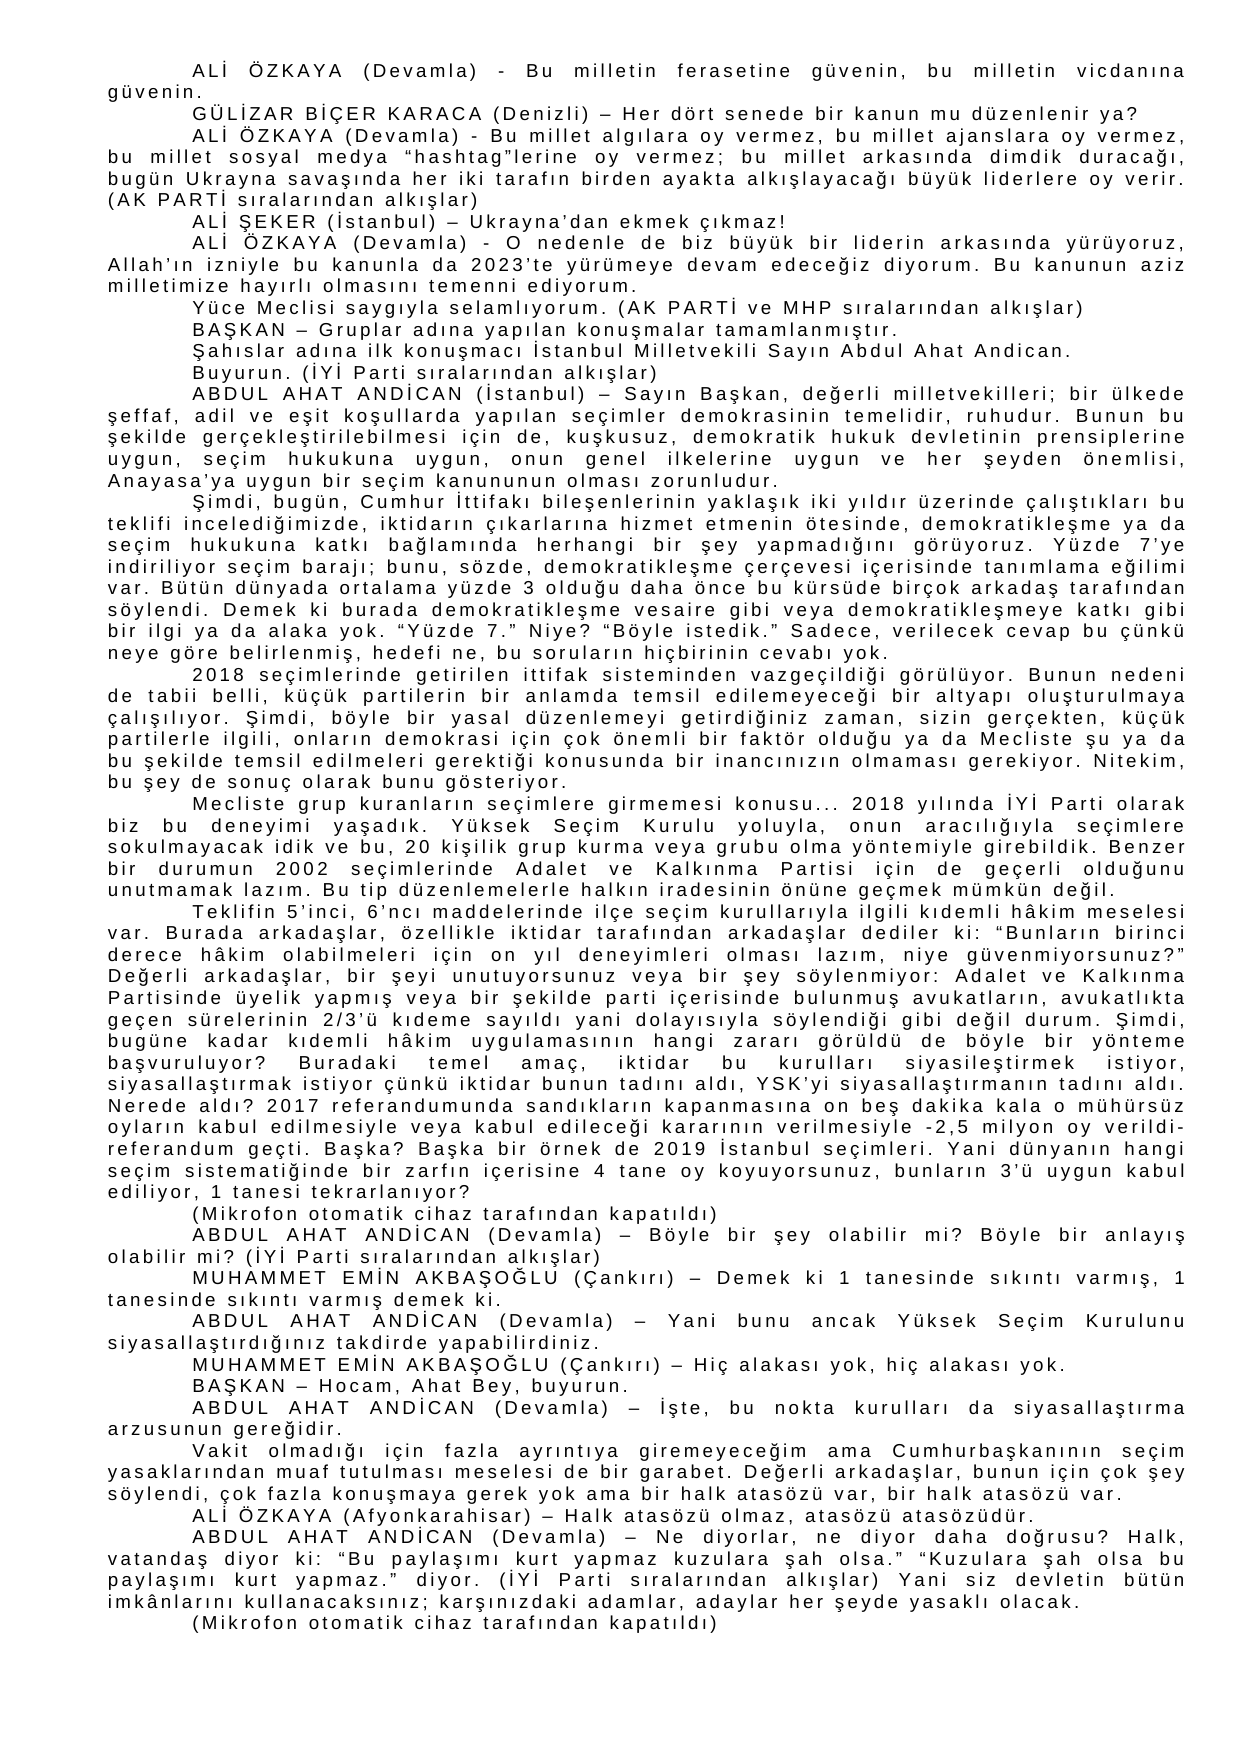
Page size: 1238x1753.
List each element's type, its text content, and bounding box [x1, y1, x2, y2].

text ALİ ÖZKAYA (Devamla) - Bu millet algılara oy vermez, bu millet ajanslara oy vermez, bu millet sosyal medya “hashtag”lerine oy vermez; bu millet arkasında dimdik duracağı, bugün Ukrayna savaşında her iki tarafın birden ayakta alkışlayacağı büyük liderlere oy verir. (AK PARTİ sıralarından alkışlar) [108, 124, 1186, 211]
text Şahıslar adına ilk konuşmacı İstanbul Milletvekili Sayın Abdul Ahat Andican. [108, 340, 1186, 362]
text Mecliste grup kuranların seçimlere girmemesi konusu... 2018 yılında İYİ Parti olarak biz bu deneyimi yaşadık. Yüksek Seçim Kurulu yoluyla, onun aracılığıyla seçimlere sokulmayacak idik ve bu, 20 kişilik grup kurma veya grubu olma yöntemiyle girebildik. Benzer bir durumun 2002 seçimlerinde Adalet ve Kalkınma Partisi için de geçerli olduğunu unutmamak lazım. Bu tip düzenlemelerle halkın iradesinin önüne geçmek mümkün değil. [108, 793, 1186, 901]
text ABDUL AHAT ANDİCAN (Devamla) – Böyle bir şey olabilir mi? Böyle bir anlayış olabilir mi? (İYİ Parti sıralarından alkışlar) [108, 1224, 1186, 1267]
text ABDUL AHAT ANDİCAN (Devamla) – İşte, bu nokta kurulları da siyasallaştırma arzusunun gereğidir. [108, 1397, 1186, 1440]
text Buyurun. (İYİ Parti sıralarından alkışlar) [108, 362, 1186, 383]
text ALİ ÖZKAYA (Devamla) - O nedenle de biz büyük bir liderin arkasında yürüyoruz, Allah’ın izniyle bu kanunla da 2023’te yürümeye devam edeceğiz diyorum. Bu kanunun aziz milletimize hayırlı olmasını temenni ediyorum. [108, 232, 1186, 297]
text Şimdi, bugün, Cumhur İttifakı bileşenlerinin yaklaşık iki yıldır üzerinde çalıştıkları bu teklifi incelediğimizde, iktidarın çıkarlarına hizmet etmenin ötesinde, demokratikleşme ya da seçim hukukuna katkı bağlamında herhangi bir şey yapmadığını görüyoruz. Yüzde 7’ye indiriliyor seçim barajı; bunu, sözde, demokratikleşme çerçevesi içerisinde tanımlama eğilimi var. Bütün dünyada ortalama yüzde 3 olduğu daha önce bu kürsüde birçok arkadaş tarafından söylendi. Demek ki burada demokratikleşme vesaire gibi veya demokratikleşmeye katkı gibi bir ilgi ya da alaka yok. “Yüzde Niye? “Böyle istedik.” Sadece, verilecek cevap bu çünkü neye göre belirlenmiş, hedefi ne, bu soruların hiçbirinin cevabı yok. [108, 491, 1186, 663]
text (Mikrofon otomatik cihaz tarafından kapatıldı) [108, 1612, 1186, 1634]
text Yüce Meclisi saygıyla selamlıyorum. (AK PARTİ ve MHP sıralarından alkışlar) [108, 297, 1186, 318]
text MUHAMMET EMİN AKBAŞOĞLU (Çankırı) – Hiç alakası yok, hiç alakası yok. [108, 1353, 1186, 1375]
text ALİ ÖZKAYA (Afyonkarahisar) – Halk atasözü olmaz, atasözü atasözüdür. [108, 1504, 1186, 1526]
text BAŞKAN – Gruplar adına yapılan konuşmalar tamamlanmıştır. [108, 318, 1186, 340]
text ABDUL AHAT ANDİCAN (İstanbul) – Sayın Başkan, değerli milletvekilleri; bir ülkede şeffaf, adil ve eşit koşullarda yapılan seçimler demokrasinin temelidir, ruhudur. Bunun bu şekilde gerçekleştirilebilmesi için de, kuşkusuz, demokratik hukuk devletinin prensiplerine uygun, seçim hukukuna uygun, onun genel ilkelerine uygun ve her şeyden önemlisi, Anayasa’ya uygun bir seçim kanununun olması zorunludur. [108, 383, 1186, 491]
text ALİ ŞEKER (İstanbul) – Ukrayna’dan ekmek çıkmaz! [108, 211, 1186, 232]
text Teklifin 5’inci, 6’ncı maddelerinde ilçe seçim kurullarıyla ilgili kıdemli hâkim meselesi var. Burada arkadaşlar, özellikle iktidar tarafından arkadaşlar dediler ki: “Bunların birinci derece hâkim olabilmeleri için on yıl deneyimleri olması lazım, niye güvenmiyorsunuz?” Değerli arkadaşlar, bir şeyi unutuyorsunuz veya bir şey söylenmiyor: Adalet ve Kalkınma Partisinde üyelik yapmış veya bir şekilde parti içerisinde bulunmuş avukatların, avukatlıkta geçen sürelerinin 2/3’ü kıdeme sayıldı yani dolayısıyla söylendiği gibi değil durum. Şimdi, bugüne kadar kıdemli hâkim uygulamasının hangi zararı görüldü de böyle bir yönteme başvuruluyor? Buradaki temel amaç, iktidar bu kurulları siyasileştirmek istiyor, siyasallaştırmak istiyor çünkü iktidar bunun tadını aldı, YSK’yi siyasallaştırmanın tadını aldı. Nerede aldı? 2017 referandumunda sandıkların kapanmasına on beş dakika kala o mühürsüz oyların kabul edilmesiyle veya kabul edileceği kararının verilmesiyle -2,5 milyon oy verildi- referandum geçti. Başka? Başka bir örnek de 2019 İstanbul seçimleri. Yani dünyanın hangi seçim sistematiğinde bir zarfın içerisine 4 tane oy koyuyorsunuz, bunların 3’ü uygun kabul ediliyor, 1 tanesi tekrarlanıyor? [108, 901, 1186, 1202]
text MUHAMMET EMİN AKBAŞOĞLU (Çankırı) – Demek ki 1 tanesinde sıkıntı varmış, 1 tanesinde sıkıntı varmış demek ki. [108, 1267, 1186, 1310]
text BAŞKAN – Hocam, Ahat Bey, buyurun. [108, 1375, 1186, 1397]
text 2018 seçimlerinde getirilen ittifak sisteminden vazgeçildiği görülüyor. Bunun nedeni de tabii belli, küçük partilerin bir anlamda temsil edilemeyeceği bir altyapı oluşturulmaya çalışılıyor. Şimdi, böyle bir yasal düzenlemeyi getirdiğiniz zaman, sizin gerçekten, küçük partilerle ilgili, onların demokrasi için çok önemli bir faktör olduğu ya da Mecliste şu ya da bu şekilde temsil edilmeleri gerektiği konusunda bir inancınızın olmaması gerekiyor. Nitekim, bu şey de sonuç olarak bunu gösteriyor. [108, 663, 1186, 793]
text Vakit olmadığı için fazla ayrıntıya giremeyeceğim ama Cumhurbaşkanının seçim yasaklarından muaf tutulması meselesi de bir garabet. Değerli arkadaşlar, bunun için çok şey söylendi, çok fazla konuşmaya gerek yok ama bir halk atasözü var, bir halk atasözü var. [108, 1440, 1186, 1504]
text ABDUL AHAT ANDİCAN (Devamla) – Ne diyorlar, ne diyor daha doğrusu? Halk, vatandaş diyor ki: “Bu paylaşımı kurt yapmaz kuzulara şah olsa.” “Kuzulara şah olsa bu paylaşımı kurt yapmaz.” diyor. (İYİ Parti sıralarından alkışlar) Yani siz devletin bütün imkânlarını kullanacaksınız; karşınızdaki adamlar, adaylar her şeyde yasaklı olacak. [108, 1526, 1186, 1612]
text (Mikrofon otomatik cihaz tarafından kapatıldı) [108, 1202, 1186, 1224]
text GÜLİZAR BİÇER KARACA (Denizli) – Her dört senede bir kanun mu düzenlenir ya? [108, 103, 1186, 124]
text ABDUL AHAT ANDİCAN (Devamla) – Yani bunu ancak Yüksek Seçim Kurulunu siyasallaştırdığınız takdirde yapabilirdiniz. [108, 1310, 1186, 1353]
text ALİ ÖZKAYA (Devamla) - Bu milletin ferasetine güvenin, bu milletin vicdanına güvenin. [108, 60, 1186, 103]
